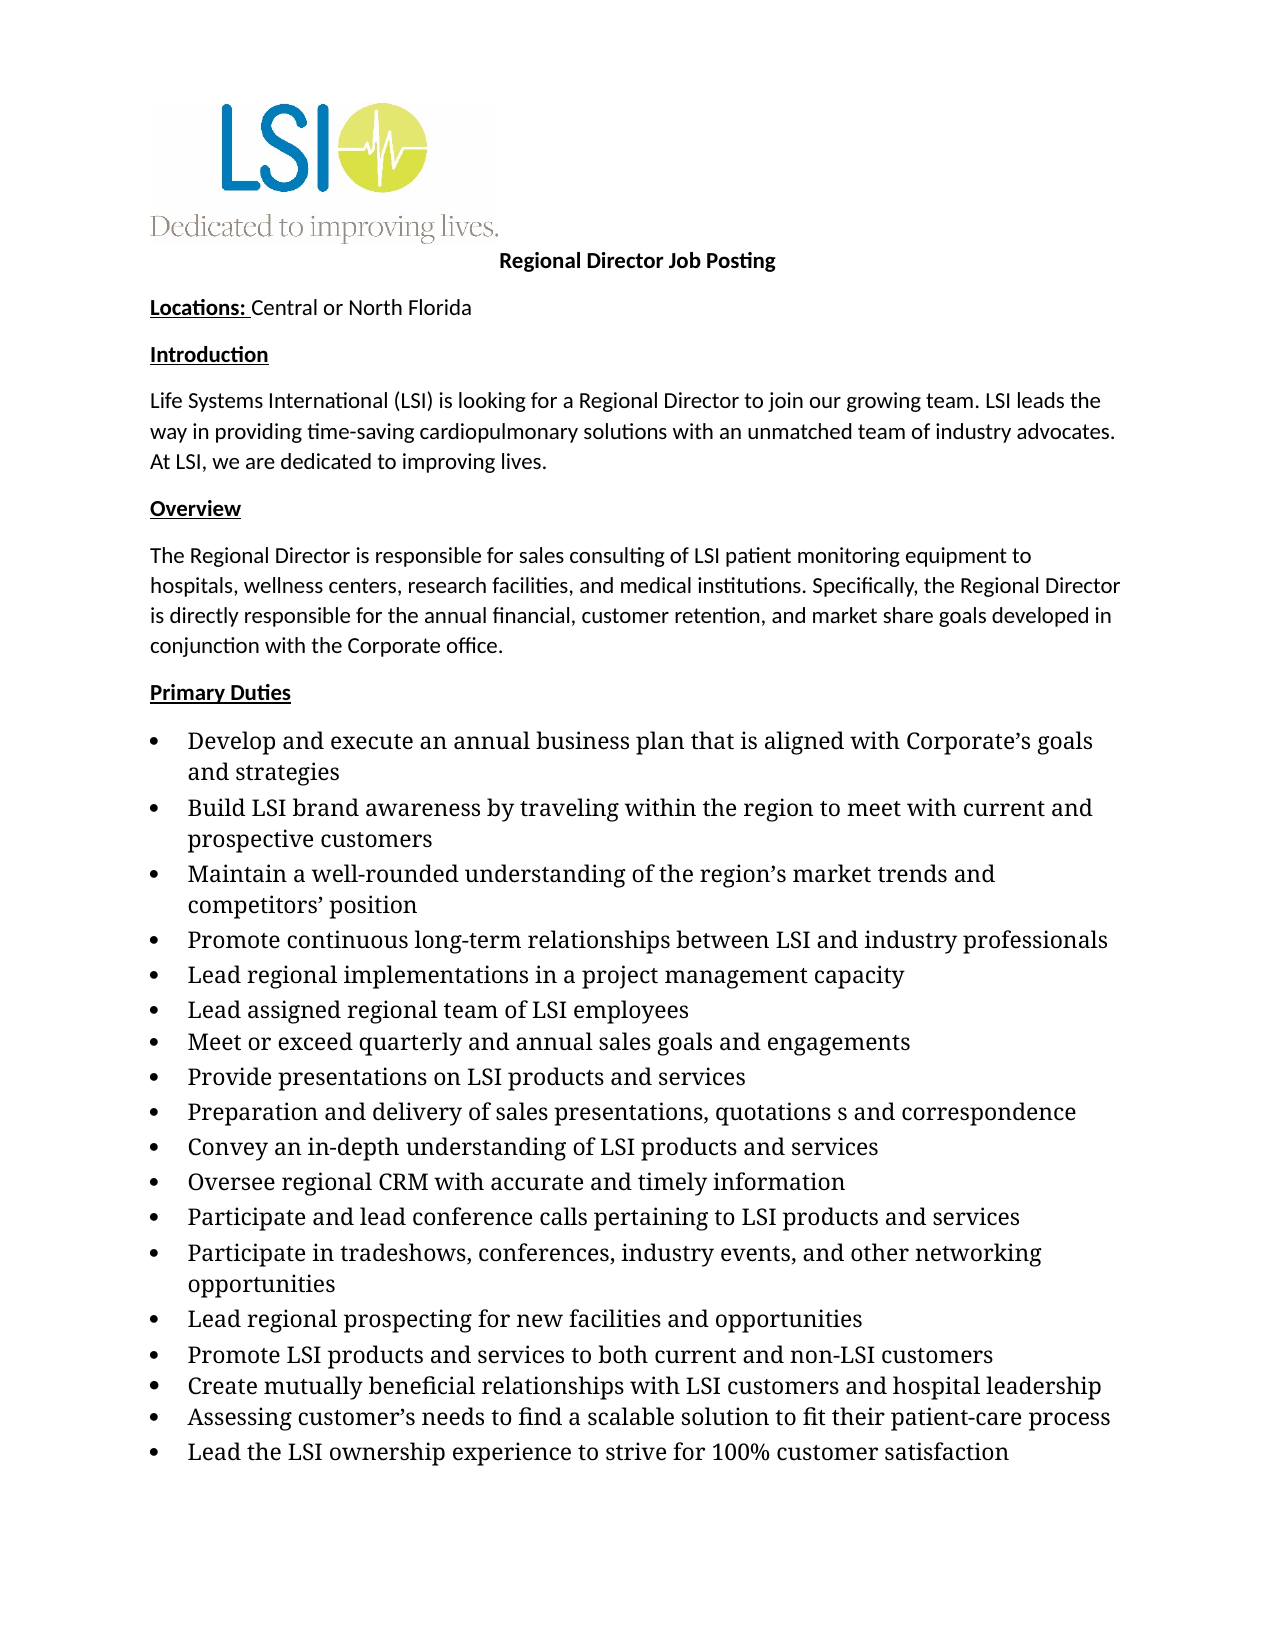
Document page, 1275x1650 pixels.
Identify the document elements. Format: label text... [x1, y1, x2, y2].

list Build LSI brand awareness by traveling within the region to meet with current and prospective customers [150, 791, 1125, 854]
list Participate in tradeshows, conferences, industry events, and other networking opportunities [150, 1237, 1125, 1299]
list Lead regional implementations in a project management capacity [150, 959, 1125, 991]
text Introduction [150, 340, 1125, 368]
text Life Systems International (LSI) is looking for a Regional Director to join our growing team. LSI leads the way in providing time-saving cardiopulmonary solutions with an unmatched team of industry advocates. At LSI, we are dedicated to improving lives. [150, 387, 1125, 475]
text Locations: Central or North Florida [150, 293, 1125, 321]
list Maintain a well-rounded understanding of the region’s market trends and competitors’ position [150, 858, 1125, 920]
list Promote LSI products and services to both current and non-LSI customers [150, 1338, 1125, 1370]
list Assessing customer’s needs to find a scalable solution to fit their patient-care process [150, 1401, 1125, 1432]
text Overview [150, 494, 1125, 522]
list Meet or exceed quarterly and annual sales goals and engagements [150, 1026, 1125, 1057]
list Convey an in-depth understanding of LSI products and services [150, 1131, 1125, 1162]
list Create mutually beneficial relationships with LSI customers and hospital leadership [150, 1370, 1125, 1401]
text Primary Duties [150, 678, 1125, 706]
list Lead the LSI ownership experience to strive for 100% customer satisfaction [150, 1436, 1125, 1467]
list Preparation and delivery of sales presentations, quotations s and correspondence [150, 1096, 1125, 1127]
list Participate and lead conference calls pertaining to LSI products and services [150, 1201, 1125, 1233]
list Develop and execute an annual business plan that is aligned with Corporate’s goals and strategies [150, 725, 1125, 788]
text The Regional Director is responsible for sales consulting of LSI patient monitoring equipment to hospitals, wellness centers, research facilities, and medical institutions. Specifically, the Regional Director is directly responsible for the annual financial, customer retention, and market share goals developed in conjunction with the Corporate office. [150, 541, 1125, 659]
list Provide presentations on LSI products and services [150, 1061, 1125, 1092]
list Lead assigned regional team of LSI employees [150, 994, 1125, 1026]
text Regional Director Job Posting [150, 150, 1125, 274]
picture [150, 103, 498, 150]
list Lead regional prospecting for new facilities and opportunities [150, 1303, 1125, 1334]
list Oversee regional CRM with accurate and timely information [150, 1166, 1125, 1197]
list Promote continuous long-term relationships between LSI and industry professionals [150, 924, 1125, 955]
